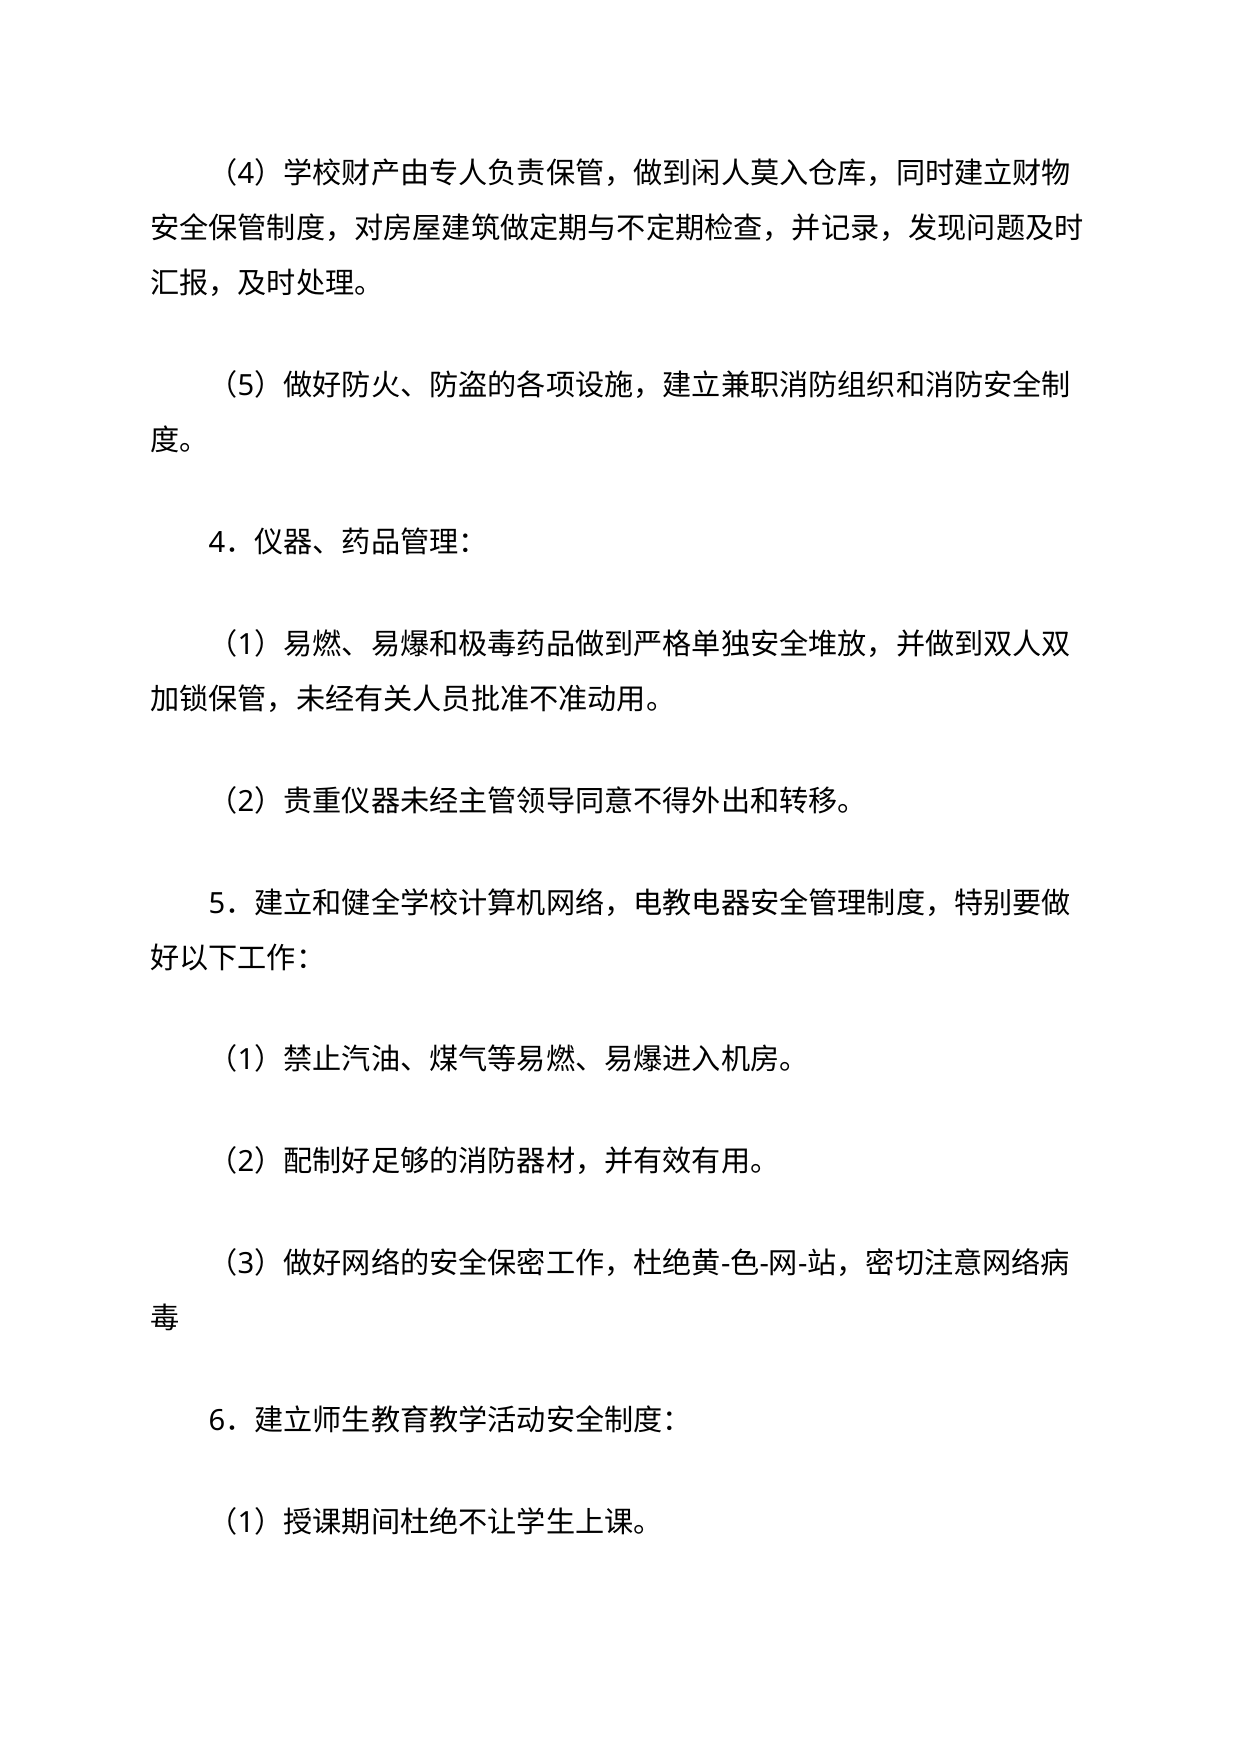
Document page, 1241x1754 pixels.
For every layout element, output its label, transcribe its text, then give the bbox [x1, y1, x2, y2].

text （2）配制好足够的消防器材，并有效有用。 [150, 1138, 1090, 1180]
text （1）易燃、易爆和极毒药品做到严格单独安全堆放，并做到双人双加锁保管，未经有关人员批准不准动用。 [150, 620, 1090, 718]
text 4．仪器、药品管理： [150, 518, 1090, 561]
text （2）贵重仪器未经主管领导同意不得外出和转移。 [150, 777, 1090, 819]
text （4）学校财产由专人负责保管，做到闲人莫入仓库，同时建立财物安全保管制度，对房屋建筑做定期与不定期检查，并记录，发现问题及时汇报，及时处理。 [150, 150, 1090, 302]
text 5．建立和健全学校计算机网络，电教电器安全管理制度，特别要做好以下工作： [150, 879, 1090, 976]
text 6．建立师生教育教学活动安全制度： [150, 1397, 1090, 1439]
text （3）做好网络的安全保密工作，杜绝黄-色-网-站，密切注意网络病毒 [150, 1240, 1090, 1337]
text （1）禁止汽油、煤气等易燃、易爆进入机房。 [150, 1036, 1090, 1078]
text （5）做好防火、防盗的各项设施，建立兼职消防组织和消防安全制度。 [150, 362, 1090, 459]
text （1）授课期间杜绝不让学生上课。 [150, 1499, 1090, 1541]
